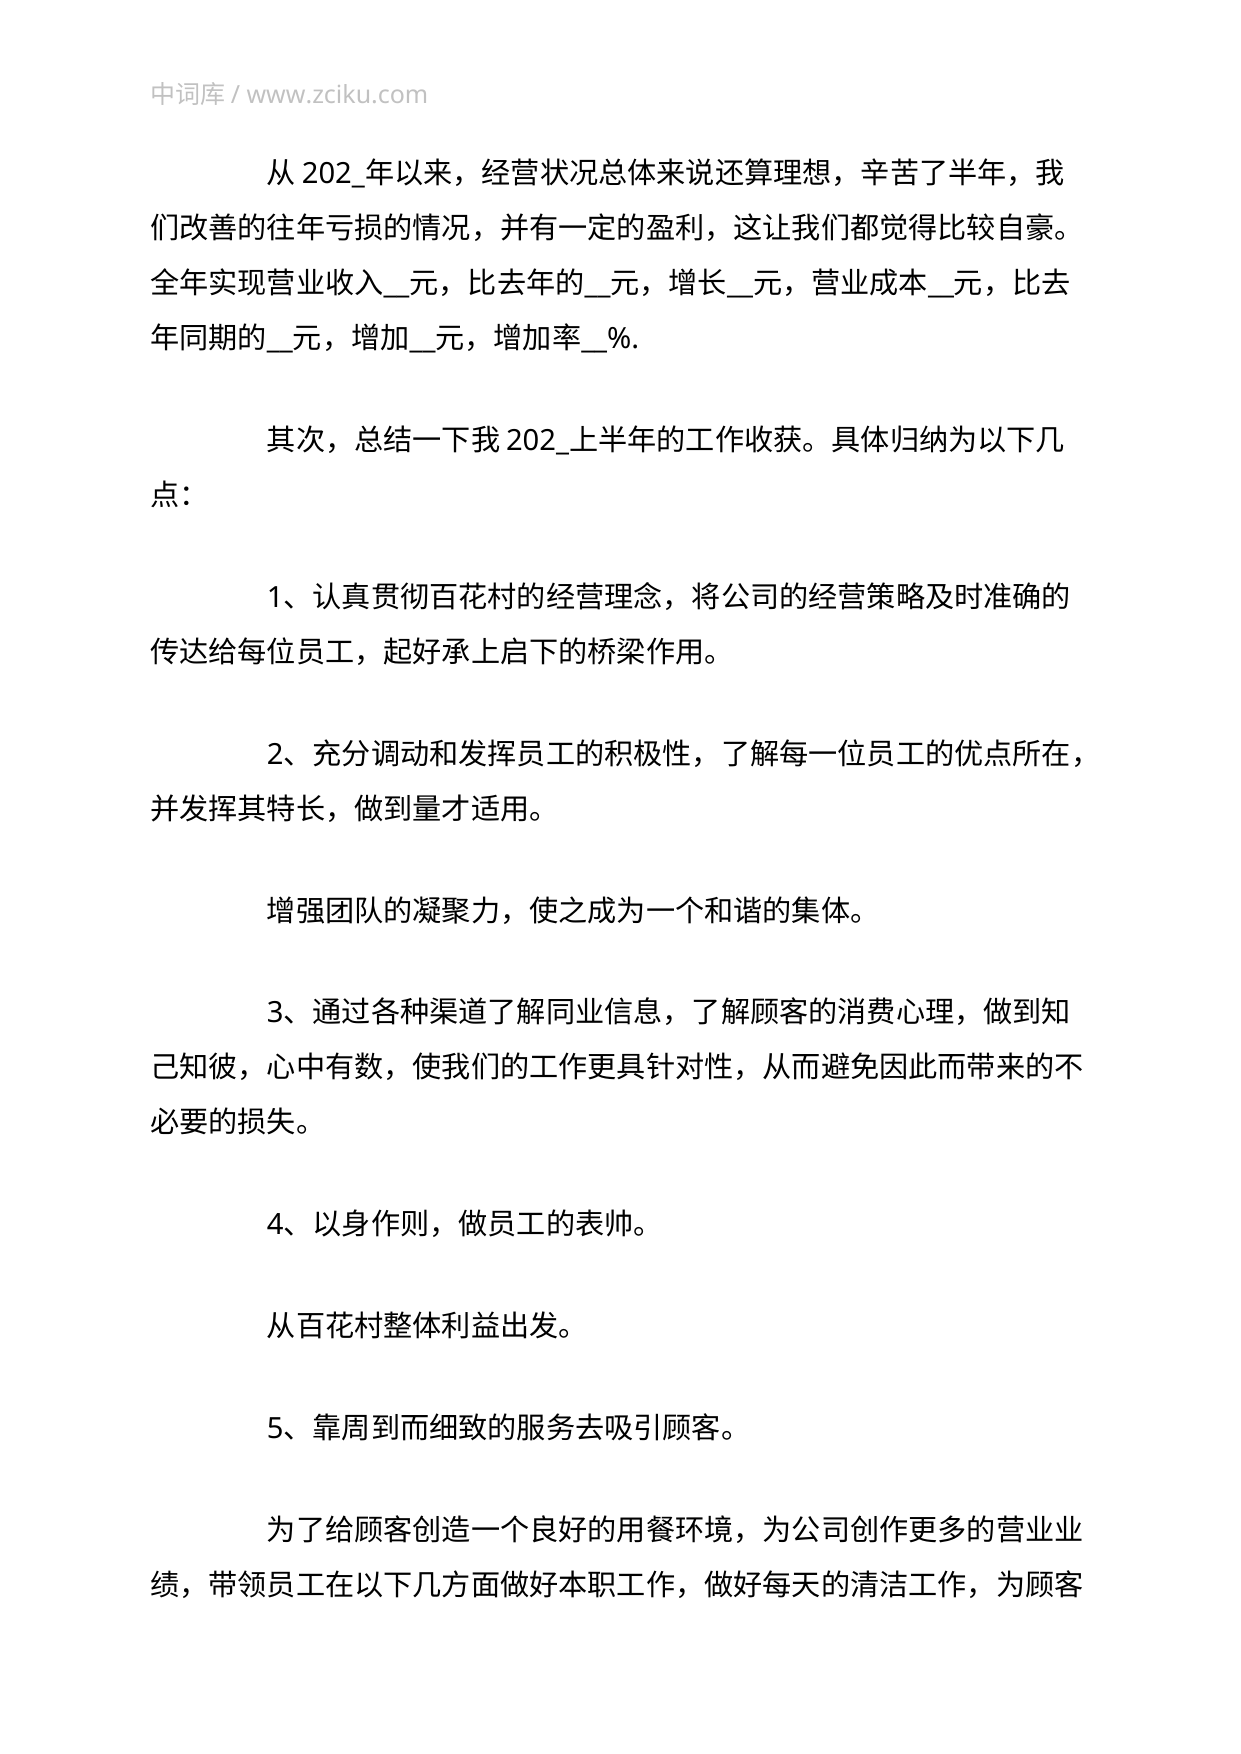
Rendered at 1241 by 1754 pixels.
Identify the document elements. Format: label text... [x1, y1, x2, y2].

text 2、充分调动和发挥员工的积极性，了解每一位员工的优点所在，并发挥其特长，做到量才适用。 [150, 730, 1090, 828]
text 其次，总结一下我202_上半年的工作收获。具体归纳为以下几点： [150, 417, 1090, 514]
text 增强团队的凝聚力，使之成为一个和谐的集体。 [150, 887, 1090, 929]
text 从202_年以来，经营状况总体来说还算理想，辛苦了半年，我们改善的往年亏损的情况，并有一定的盈利，这让我们都觉得比较自豪。全年实现营业收入__元，比去年的__元，增长__元，营业成本__元，比去年同期的__元，增加__元，增加率__%. [150, 150, 1090, 357]
text 3、通过各种渠道了解同业信息，了解顾客的消费心理，做到知己知彼，心中有数，使我们的工作更具针对性，从而避免因此而带来的不必要的损失。 [150, 989, 1090, 1141]
text 1、认真贯彻百花村的经营理念，将公司的经营策略及时准确的传达给每位员工，起好承上启下的桥梁作用。 [150, 574, 1090, 671]
text 4、以身作则，做员工的表帅。 [150, 1201, 1090, 1243]
text 5、靠周到而细致的服务去吸引顾客。 [150, 1404, 1090, 1447]
text 从百花村整体利益出发。 [150, 1303, 1090, 1345]
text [150, 1506, 1090, 1603]
